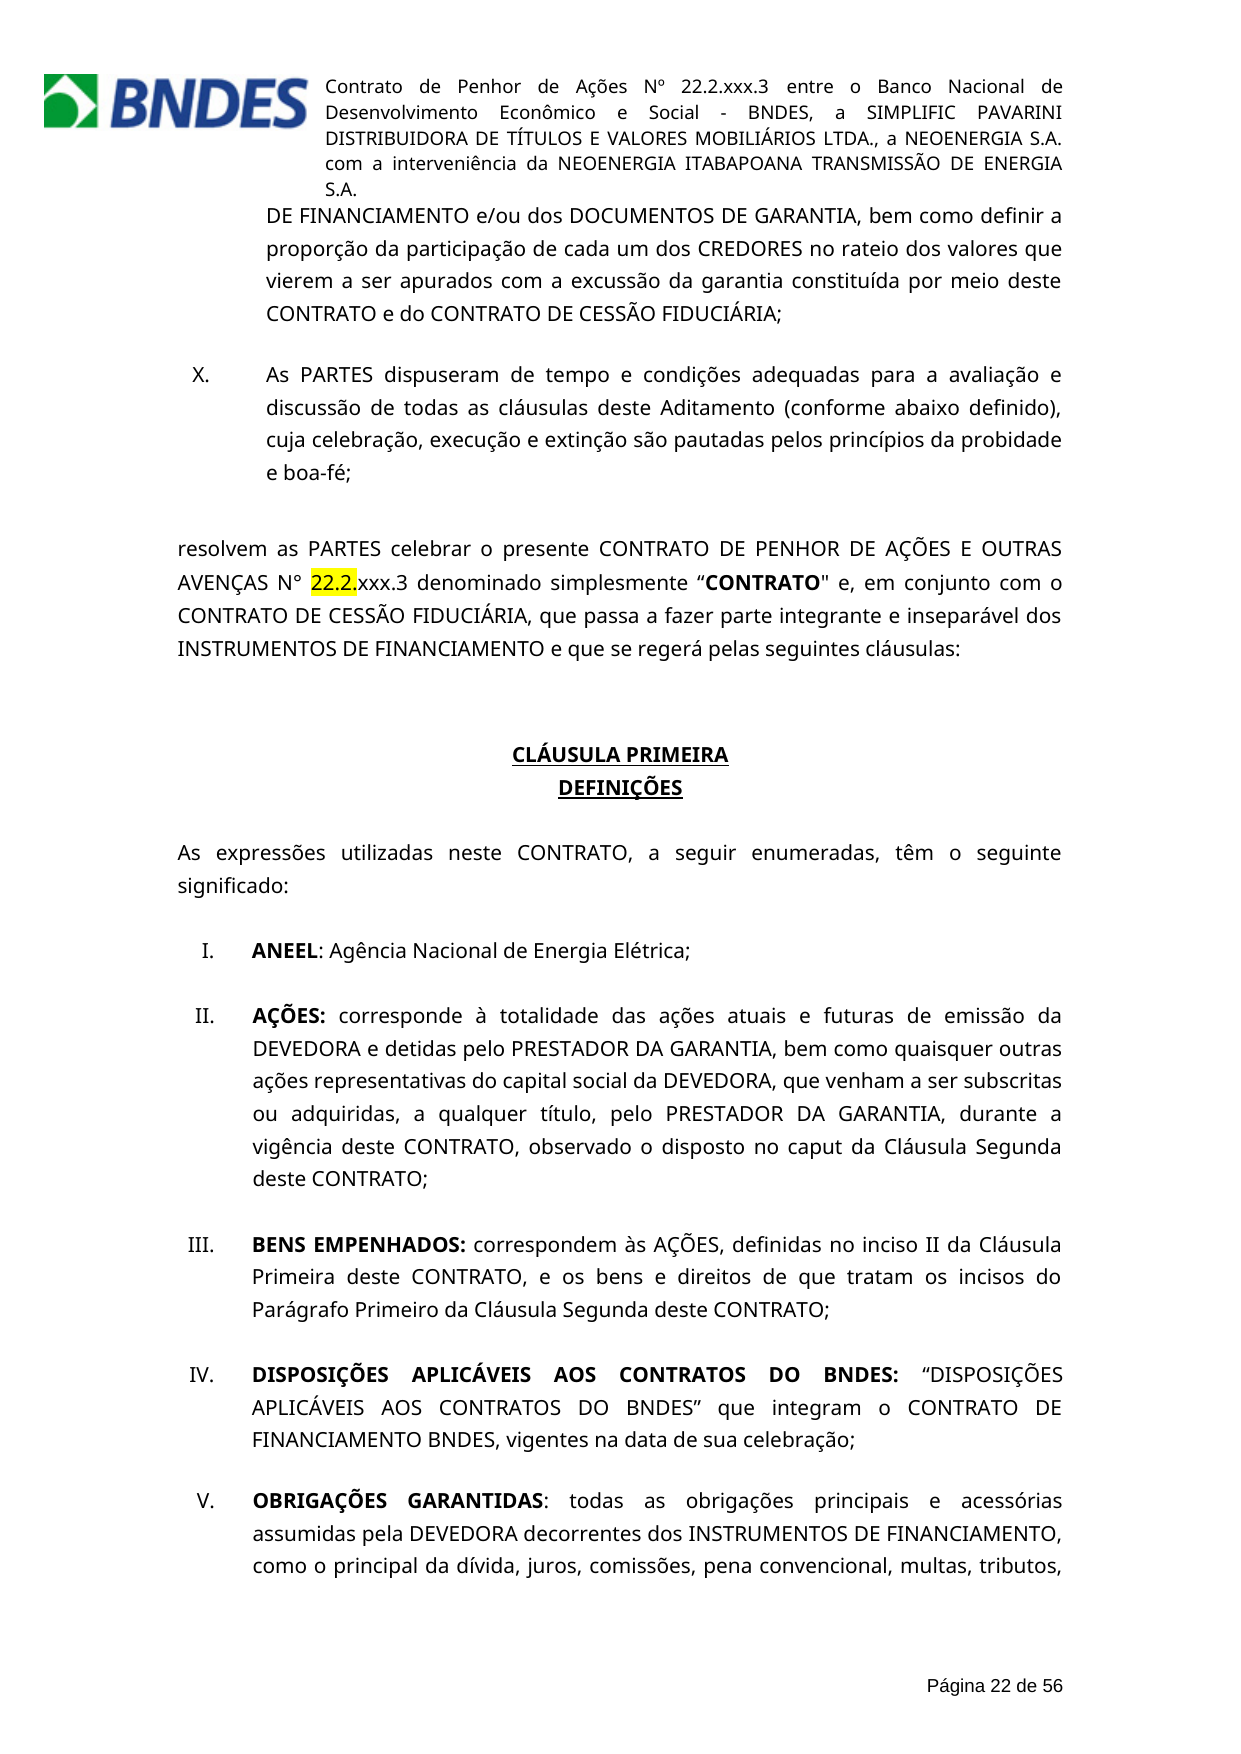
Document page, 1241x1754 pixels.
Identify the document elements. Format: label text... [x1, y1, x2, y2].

list AÇÕES: corresponde à totalidade das ações atuais e futuras de emissão da DEVEDORA e detidas pelo PRESTADOR DA GARANTIA, bem como quaisquer outras ações representativas do capital social da DEVEDORA, que venham a ser subscritas ou adquiridas, a qualquer título, pelo PRESTADOR DA GARANTIA, durante a vigência deste CONTRATO, observado o disposto no caput da Cláusula Segunda deste CONTRATO; [215, 1001, 1063, 1193]
text As expressões utilizadas neste CONTRATO, a seguir enumeradas, têm o seguinte significado: [177, 838, 1063, 899]
text resolvem as PARTES celebrar o presente CONTRATO DE PENHOR DE AÇÕES E OUTRAS AVENÇAS N° 22.2.xxx.3 denominado simplesmente “CONTRATO" e, em conjunto com o CONTRATO DE CESSÃO FIDUCIÁRIA, que passa a fazer parte integrante e inseparável dos INSTRUMENTOS DE FINANCIAMENTO e que se regerá pelas seguintes cláusulas: [177, 529, 1063, 663]
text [192, 201, 1063, 328]
picture [44, 74, 310, 131]
text X. As PARTES dispuseram de tempo e condições adequadas para a avaliação e discussão de todas as cláusulas deste Aditamento (conforme abaixo definido), cuja celebração, execução e extinção são pautadas pelos princípios da probidade e boa-fé; [192, 360, 1063, 487]
list ANEEL: Agência Nacional de Energia Elétrica; [214, 936, 1063, 965]
subtitle CLÁUSULA PRIMEIRA DEFINIÇÕES [177, 741, 1063, 802]
list BENS EMPENHADOS: correspondem às AÇÕES, definidas no inciso II da Cláusula Primeira deste CONTRATO, e os bens e direitos de que tratam os incisos do Parágrafo Primeiro da Cláusula Segunda deste CONTRATO; [214, 1230, 1063, 1323]
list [215, 1486, 1063, 1580]
list DISPOSIÇÕES APLICÁVEIS AOS CONTRATOS DO BNDES: “DISPOSIÇÕES APLICÁVEIS AOS CONTRATOS DO BNDES” que integram o CONTRATO DE FINANCIAMENTO BNDES, vigentes na data de sua celebração; [214, 1360, 1063, 1454]
